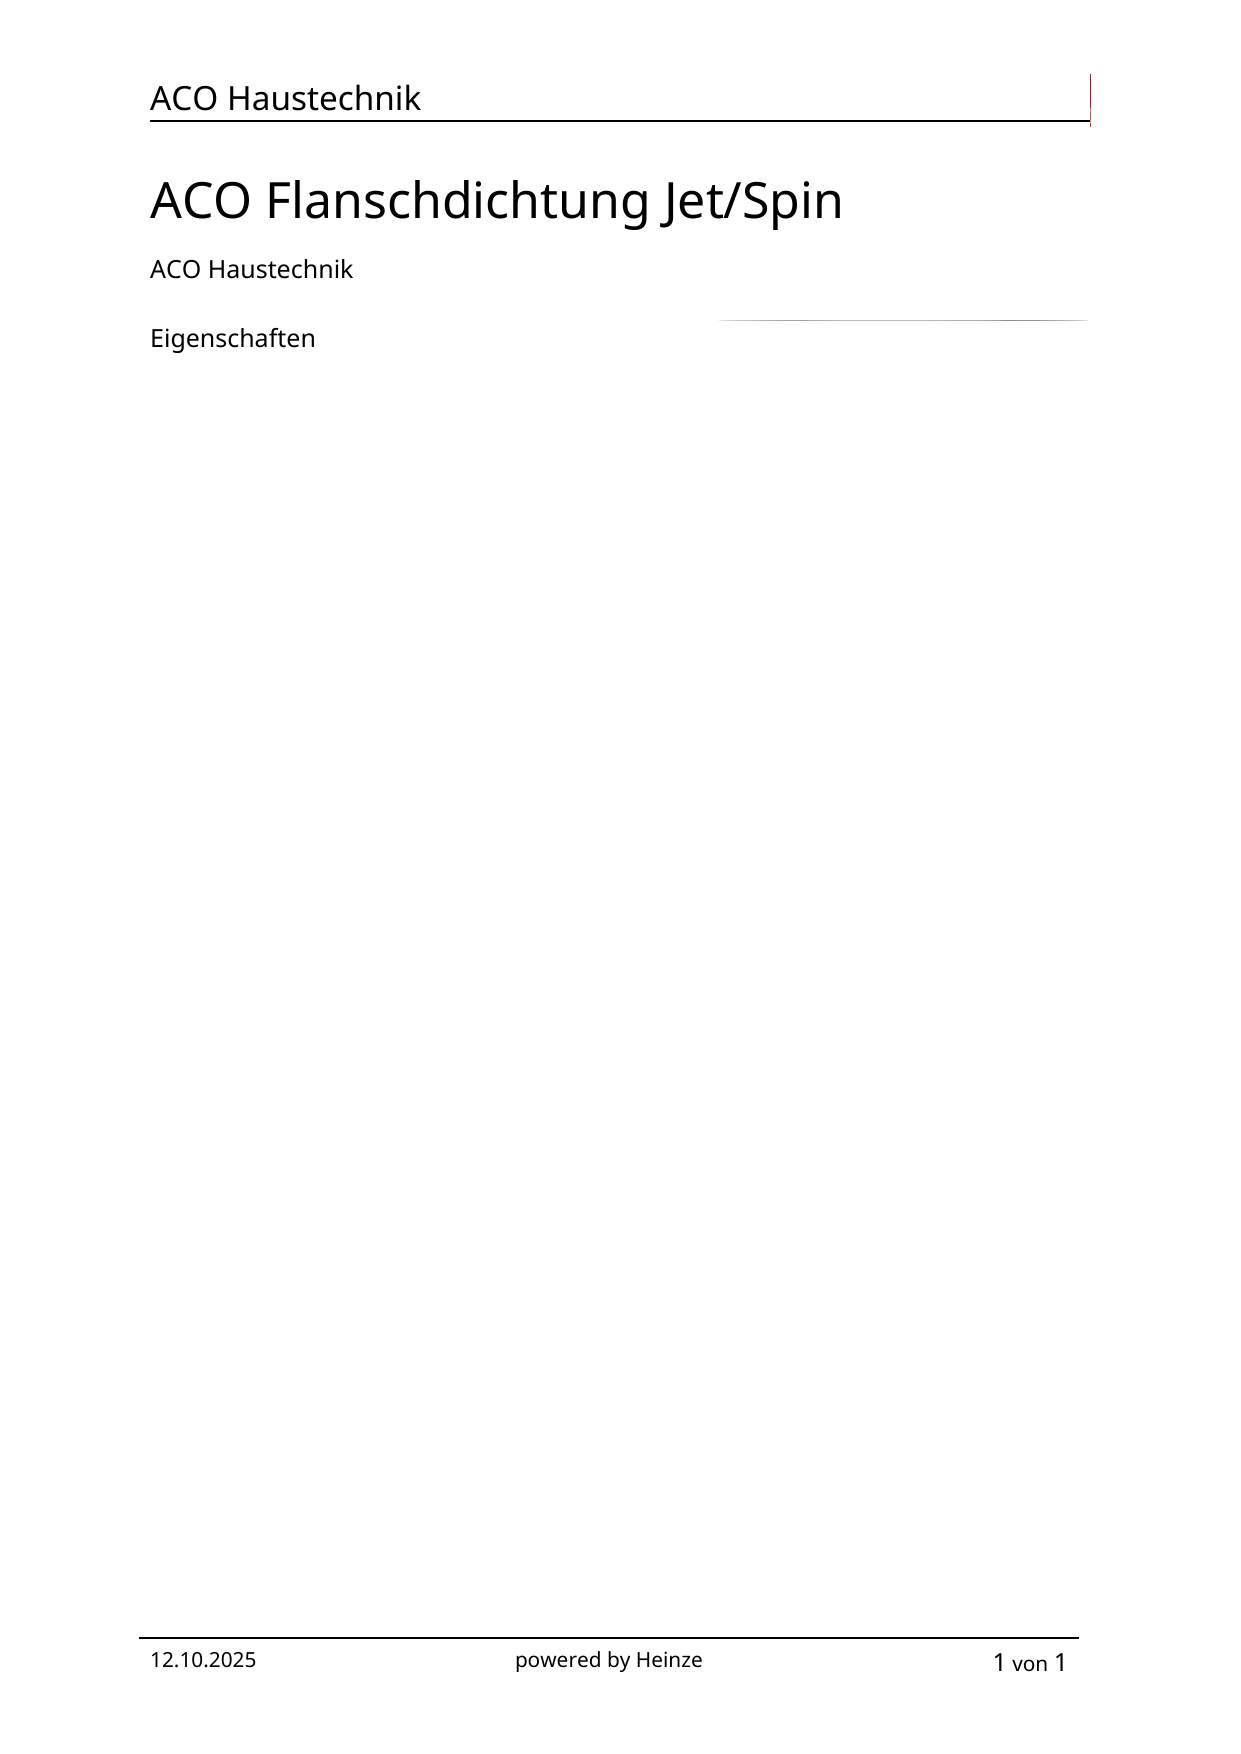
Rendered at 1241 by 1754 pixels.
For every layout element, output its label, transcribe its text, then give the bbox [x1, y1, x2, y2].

text ACO Haustechnik [150, 252, 1090, 286]
text ACO Flanschdichtung Jet/Spin [150, 165, 1090, 233]
text Eigenschaften [150, 320, 1090, 354]
